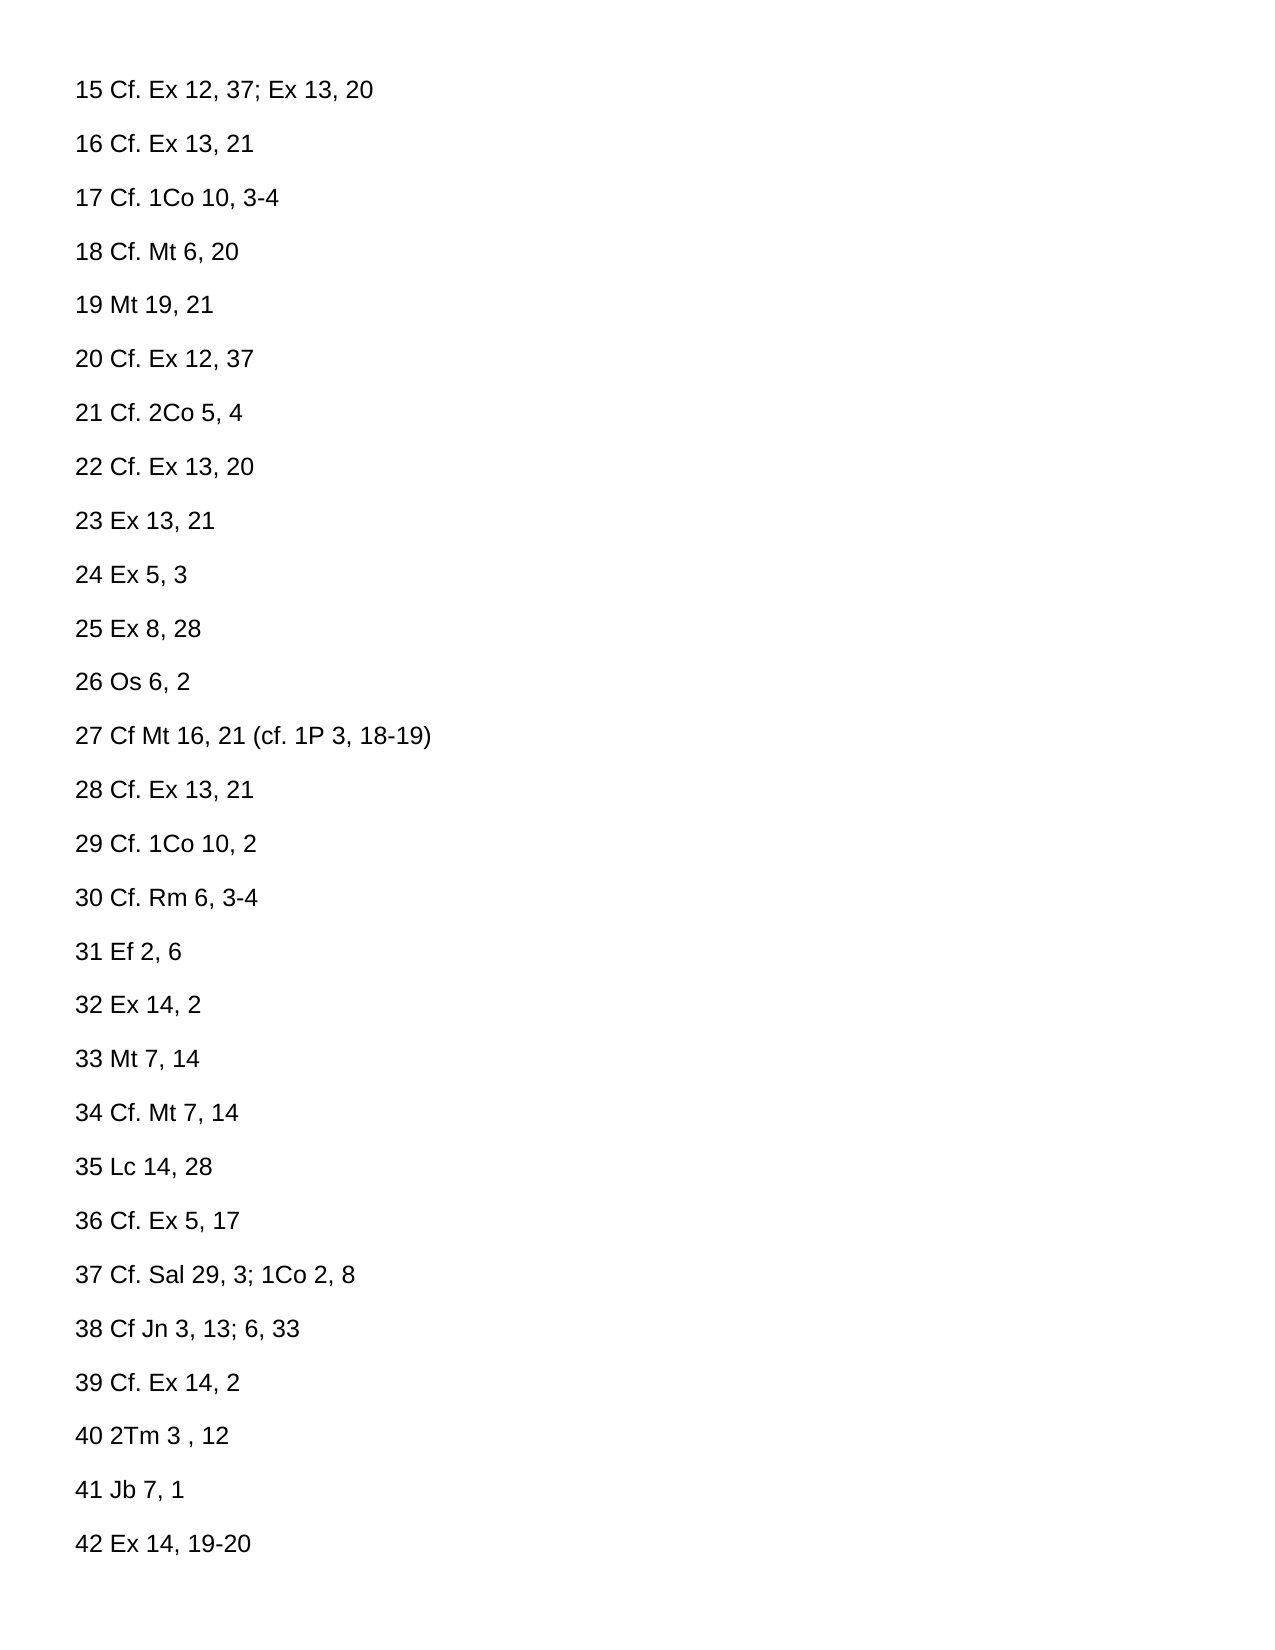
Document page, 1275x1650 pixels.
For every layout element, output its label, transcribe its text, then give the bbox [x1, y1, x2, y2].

text 28 Cf. Ex 13, 21 [75, 775, 1200, 804]
text 27 Cf Mt 16, 21 (cf. 1P 3, 18-19) [75, 721, 1200, 750]
text 23 Ex 13, 21 [75, 506, 1200, 534]
text 24 Ex 5, 3 [75, 560, 1200, 588]
text 35 Lc 14, 28 [75, 1152, 1200, 1181]
text 37 Cf. Sal 29, 3; 1Co 2, 8 [75, 1260, 1200, 1288]
text 31 Ef 2, 6 [75, 937, 1200, 965]
text 38 Cf Jn 3, 13; 6, 33 [75, 1314, 1200, 1342]
text 29 Cf. 1Co 10, 2 [75, 829, 1200, 858]
text 36 Cf. Ex 5, 17 [75, 1206, 1200, 1235]
text 33 Mt 7, 14 [75, 1044, 1200, 1073]
text 15 Cf. Ex 12, 37; Ex 13, 20 [75, 75, 1200, 104]
text 34 Cf. Mt 7, 14 [75, 1098, 1200, 1127]
text 39 Cf. Ex 14, 2 [75, 1367, 1200, 1396]
text 20 Cf. Ex 12, 37 [75, 344, 1200, 373]
text 42 Ex 14, 19-20 [75, 1529, 1200, 1558]
text 16 Cf. Ex 13, 21 [75, 129, 1200, 158]
text 25 Ex 8, 28 [75, 613, 1200, 642]
text 41 Jb 7, 1 [75, 1475, 1200, 1504]
text 30 Cf. Rm 6, 3-4 [75, 883, 1200, 912]
text 18 Cf. Mt 6, 20 [75, 237, 1200, 265]
text 21 Cf. 2Co 5, 4 [75, 398, 1200, 427]
text 17 Cf. 1Co 10, 3-4 [75, 183, 1200, 211]
text 32 Ex 14, 2 [75, 991, 1200, 1019]
text 22 Cf. Ex 13, 20 [75, 452, 1200, 481]
text 19 Mt 19, 21 [75, 290, 1200, 319]
text 26 Os 6, 2 [75, 667, 1200, 696]
text 40 2Tm 3 , 12 [75, 1421, 1200, 1450]
